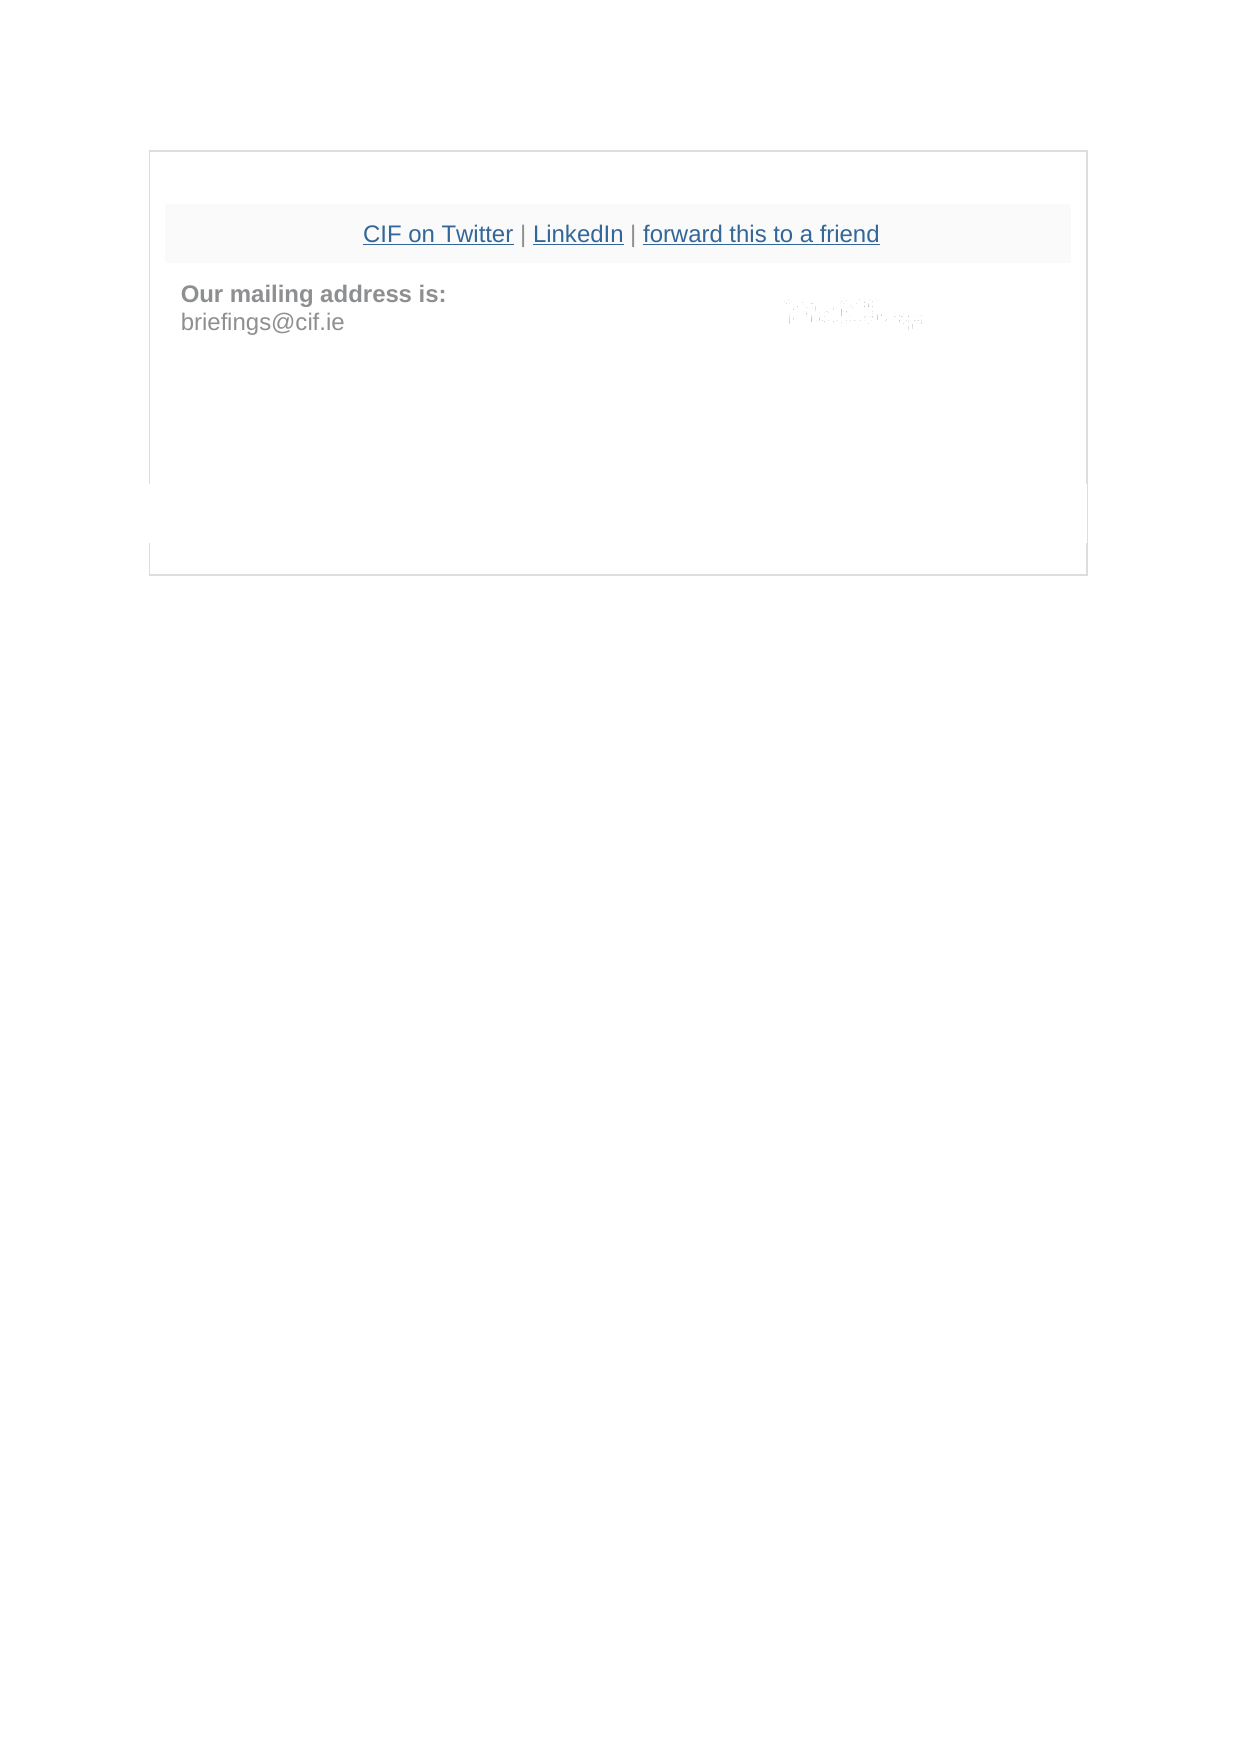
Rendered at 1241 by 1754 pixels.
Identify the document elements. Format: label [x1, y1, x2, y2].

picture [767, 279, 939, 350]
